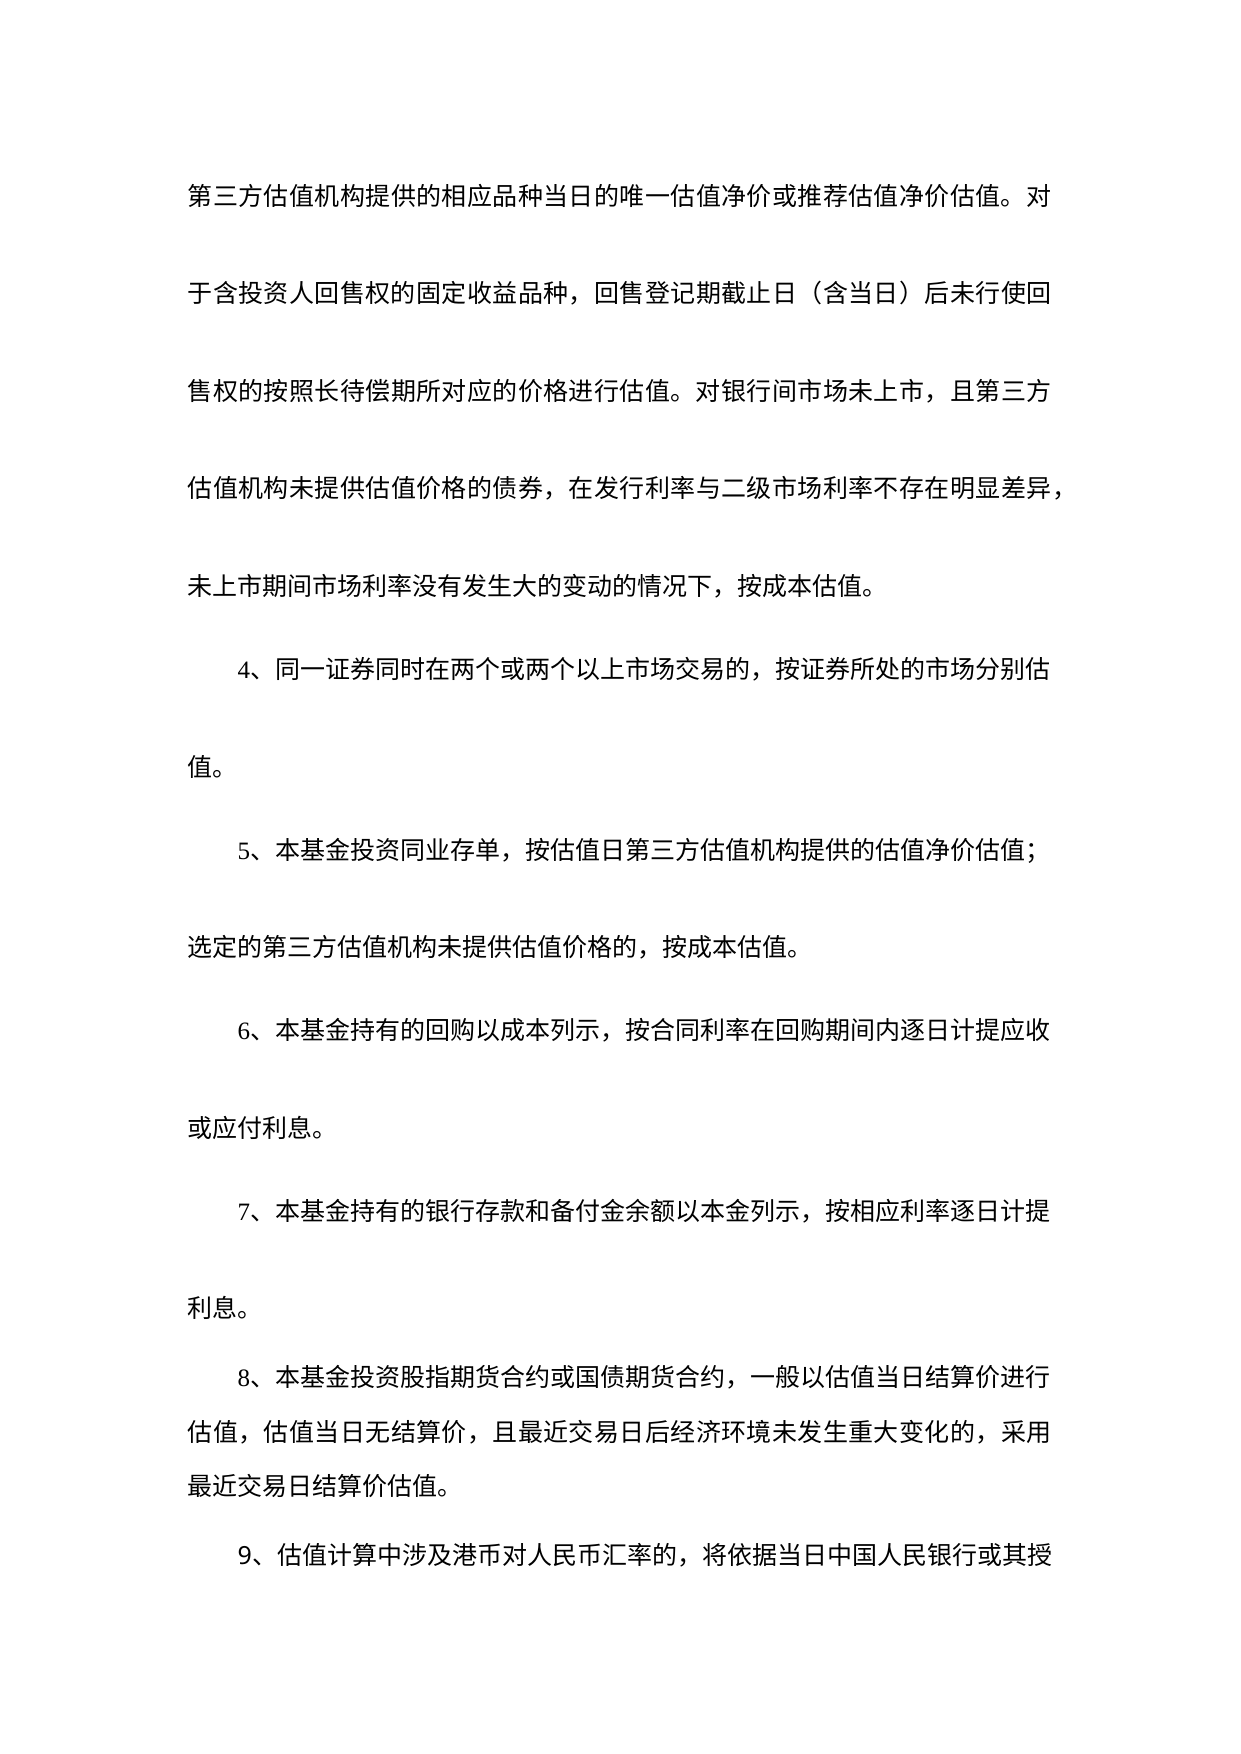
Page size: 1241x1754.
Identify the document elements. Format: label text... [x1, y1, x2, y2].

text 7、本基金持有的银行存款和备付金余额以本金列示，按相应利率逐日计提利息。 [187, 1177, 1053, 1339]
text 8、本基金投资股指期货合约或国债期货合约，一般以估值当日结算价进行估值，估值当日无结算价，且最近交易日后经济环境未发生重大变化的，采用最近交易日结算价估值。 [187, 1358, 1053, 1503]
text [187, 162, 1053, 617]
text 4、同一证券同时在两个或两个以上市场交易的，按证券所处的市场分别估值。 [187, 635, 1053, 798]
text 6、本基金持有的回购以成本列示，按合同利率在回购期间内逐日计提应收或应付利息。 [187, 996, 1053, 1159]
text 5、本基金投资同业存单，按估值日第三方估值机构提供的估值净价估值；选定的第三方估值机构未提供估值价格的，按成本估值。 [187, 816, 1053, 978]
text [187, 1521, 1053, 1586]
